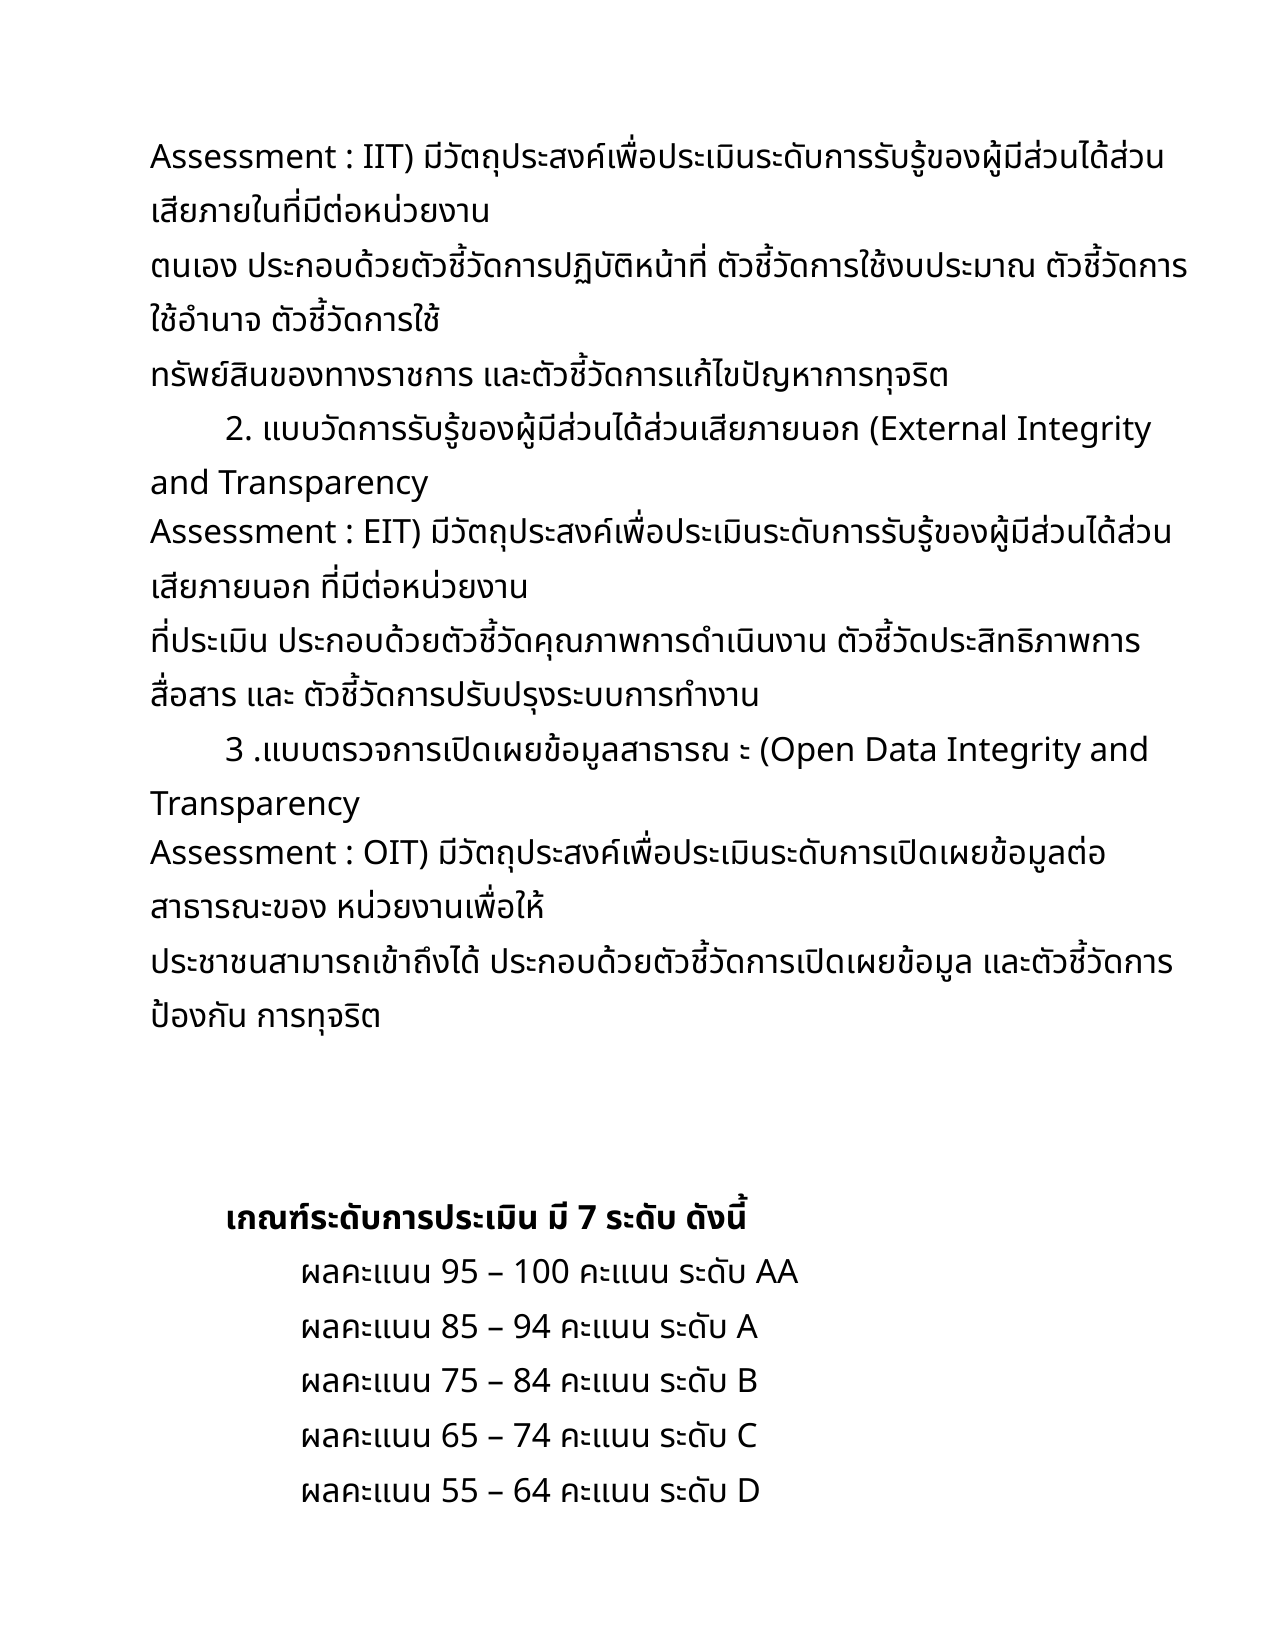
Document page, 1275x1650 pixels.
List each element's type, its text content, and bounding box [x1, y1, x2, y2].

text ทรัพย์สินของทางราชการ และตัวชี้วัดการแก้ไขปัญหาการทุจริต [150, 351, 1196, 401]
text ที่ประเมิน ประกอบด้วยตัวชี้วัดคุณภาพการดำเนินงาน ตัวชี้วัดประสิทธิภาพการสื่อสาร และ ตัวชี้วัดการปรับปรุงระบบการทำงาน [150, 617, 1196, 722]
text ผลคะแนน 95 – 100 คะแนน ระดับ AA [225, 1248, 1196, 1299]
text 2. แบบวัดการรับรู้ของผู้มีส่วนได้ส่วนเสียภายนอก (External Integrity and Transparency [150, 405, 1196, 504]
text 3 .แบบตรวจการเปิดเผยข้อมูลสาธารณ ะ (Open Data Integrity and Transparency [150, 726, 1196, 825]
text เกณฑ์ระดับการประเมิน มี 7 ระดับ ดังนี้ [150, 1193, 1196, 1244]
text ผลคะแนน 55 – 64 คะแนน ระดับ D [225, 1466, 1196, 1517]
text Assessment : IIT) มีวัตถุประสงค์เพื่อประเมินระดับการรับรู้ของผู้มีส่วนได้ส่วนเสียภายในที่มีต่อหน่วยงาน [150, 133, 1196, 238]
text ประชาชนสามารถเข้าถึงได้ ประกอบด้วยตัวชี้วัดการเปิดเผยข้อมูล และตัวชี้วัดการป้องกัน การทุจริต [150, 938, 1196, 1043]
text ผลคะแนน 75 – 84 คะแนน ระดับ B [225, 1357, 1196, 1408]
text Assessment : EIT) มีวัตถุประสงค์เพื่อประเมินระดับการรับรู้ของผู้มีส่วนได้ส่วนเสียภายนอก ที่มีต่อหน่วยงาน [150, 508, 1196, 613]
text ตนเอง ประกอบด้วยตัวชี้วัดการปฏิบัติหน้าที่ ตัวชี้วัดการใช้งบประมาณ ตัวชี้วัดการใช้อำนาจ ตัวชี้วัดการใช้ [150, 242, 1196, 347]
text Assessment : OIT) มีวัตถุประสงค์เพื่อประเมินระดับการเปิดเผยข้อมูลต่อสาธารณะของ หน่วยงานเพื่อให้ [150, 829, 1196, 934]
text ผลคะแนน 85 – 94 คะแนน ระดับ A [225, 1303, 1196, 1353]
text ผลคะแนน 65 – 74 คะแนน ระดับ C [225, 1412, 1196, 1462]
